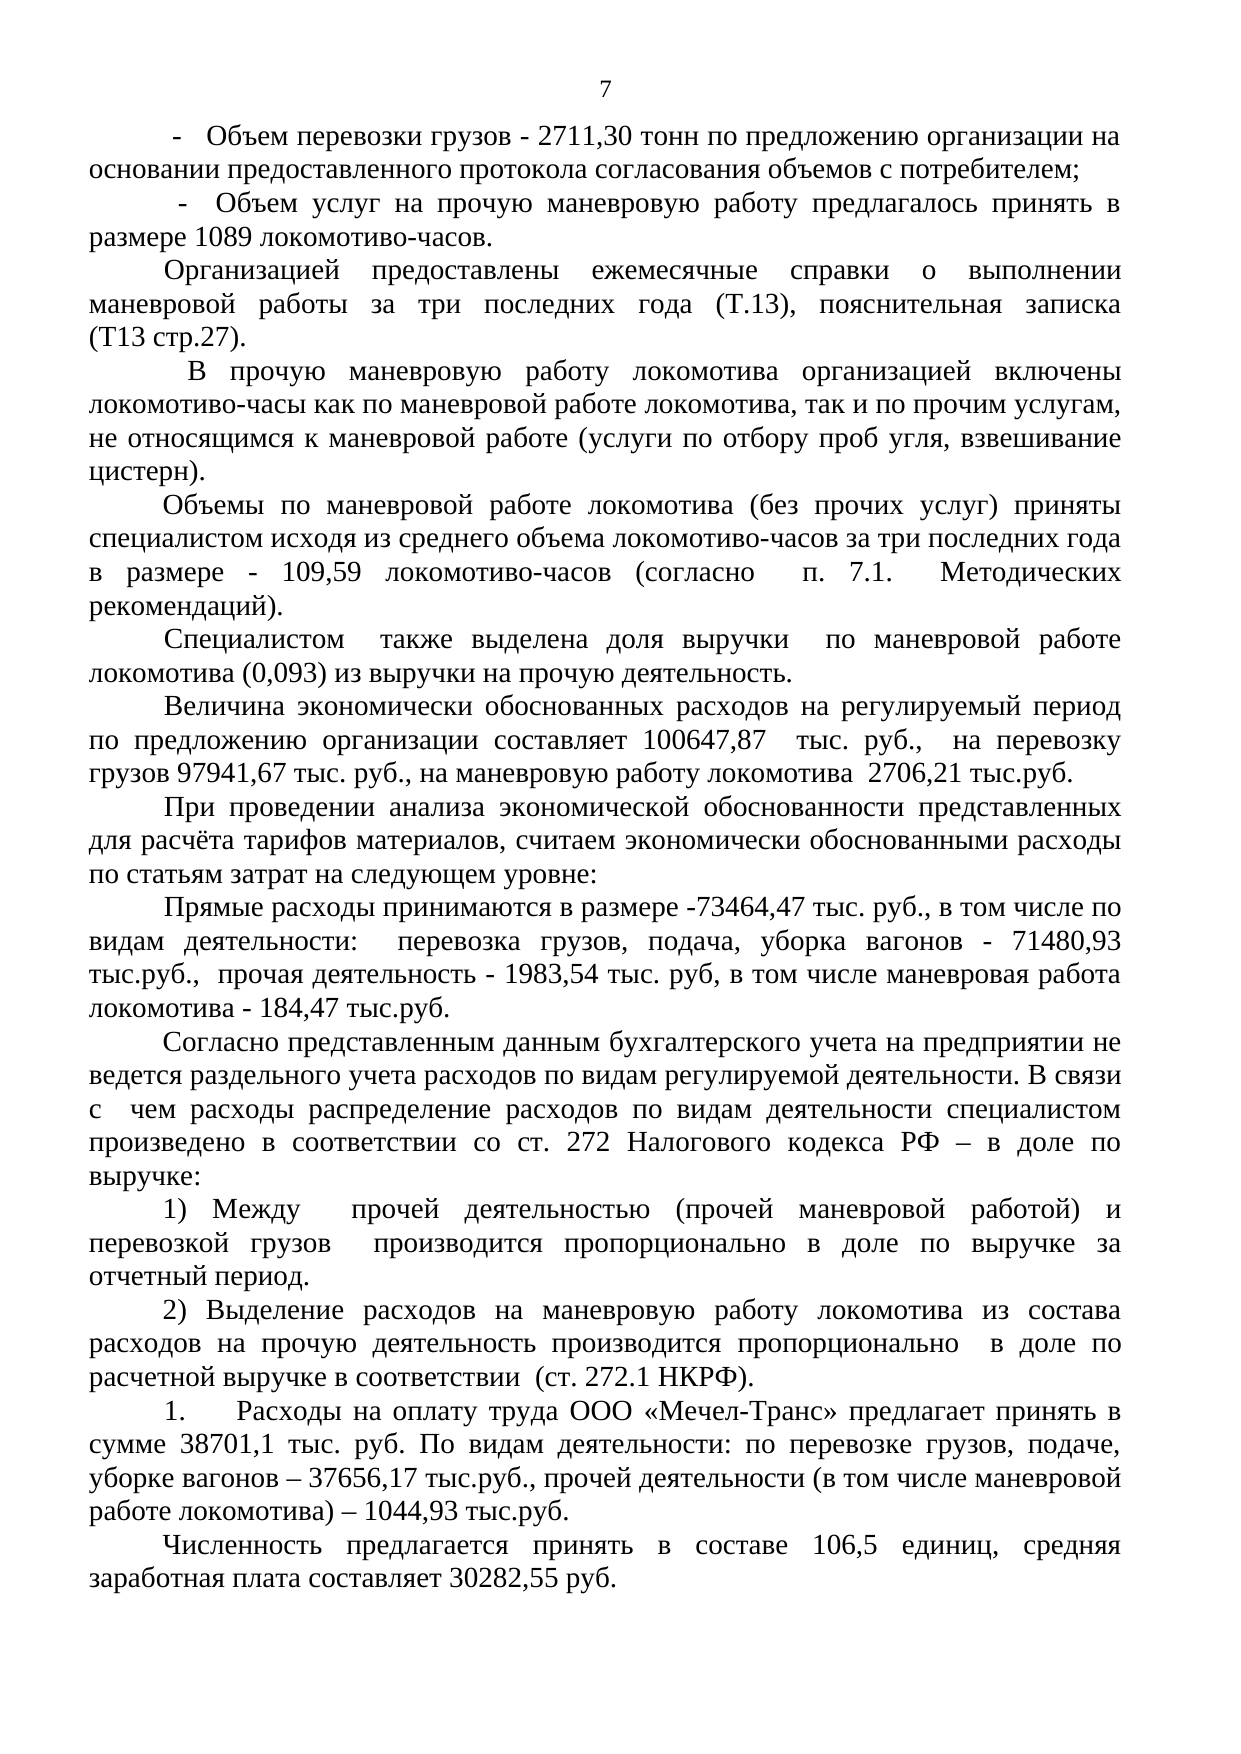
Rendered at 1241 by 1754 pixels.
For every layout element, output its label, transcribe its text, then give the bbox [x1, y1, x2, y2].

text 1) Между прочей деятельностью (прочей маневровой работой) и перевозкой грузов производится пропорционально в доле по выручке за отчетный период. [89, 1191, 1122, 1292]
text Величина экономически обоснованных расходов на регулируемый период по предложению организации составляет 100647,87 тыс. руб., на перевозку грузов 97941,67 тыс. руб., на маневровую работу локомотива 2706,21 тыс.руб. [89, 688, 1122, 789]
text Объемы по маневровой работе локомотива (без прочих услуг) приняты специалистом исходя из среднего объема локомотиво-часов за три последних года в размере - 109,59 локомотиво-часов (согласно п. 7.1. Методических рекомендаций). [89, 487, 1122, 621]
text - Объем перевозки грузов - 2711,30 тонн по предложению организации на основании предоставленного протокола согласования объемов с потребителем; [89, 118, 1122, 185]
text Прямые расходы принимаются в размере -73464,47 тыс. руб., в том числе по видам деятельности: перевозка грузов, подача, уборка вагонов - 71480,93 тыс.руб., прочая деятельность - 1983,54 тыс. руб, в том числе маневровая работа локомотива - 184,47 тыс.руб. [89, 889, 1122, 1024]
text - Объем услуг на прочую маневровую работу предлагалось принять в размере 1089 локомотиво-часов. [89, 185, 1122, 252]
text Согласно представленным данным бухгалтерского учета на предприятии не ведется раздельного учета расходов по видам регулируемой деятельности. В связи с чем расходы распределение расходов по видам деятельности специалистом произведено в соответствии со ст. 272 Налогового кодекса РФ – в доле по выручке: [89, 1024, 1122, 1191]
text Организацией предоставлены ежемесячные справки о выполнении маневровой работы за три последних года (Т.13), пояснительная записка (Т13 стр.27). [89, 252, 1122, 353]
list Расходы на оплату труда ООО «Мечел-Транс» предлагает принять в сумме 38701,1 тыс. руб. По видам деятельности: по перевозке грузов, подаче, уборке вагонов – 37656,17 тыс.руб., прочей деятельности (в том числе маневровой работе локомотива) – 1044,93 тыс.руб. [89, 1393, 1122, 1527]
text 2) Выделение расходов на маневровую работу локомотива из состава расходов на прочую деятельность производится пропорционально в доле по расчетной выручке в соответствии (ст. 272.1 НКРФ). [89, 1292, 1122, 1393]
text Специалистом также выделена доля выручки по маневровой работе локомотива (0,093) из выручки на прочую деятельность. [89, 621, 1122, 688]
text В прочую маневровую работу локомотива организацией включены локомотиво-часы как по маневровой работе локомотива, так и по прочим услугам, не относящимся к маневровой работе (услуги по отбору проб угля, взвешивание цистерн). [89, 353, 1122, 487]
text При проведении анализа экономической обоснованности представленных для расчёта тарифов материалов, считаем экономически обоснованными расходы по статьям затрат на следующем уровне: [89, 789, 1122, 889]
text Численность предлагается принять в составе 106,5 единиц, средняя заработная плата составляет 30282,55 руб. [89, 1527, 1122, 1594]
